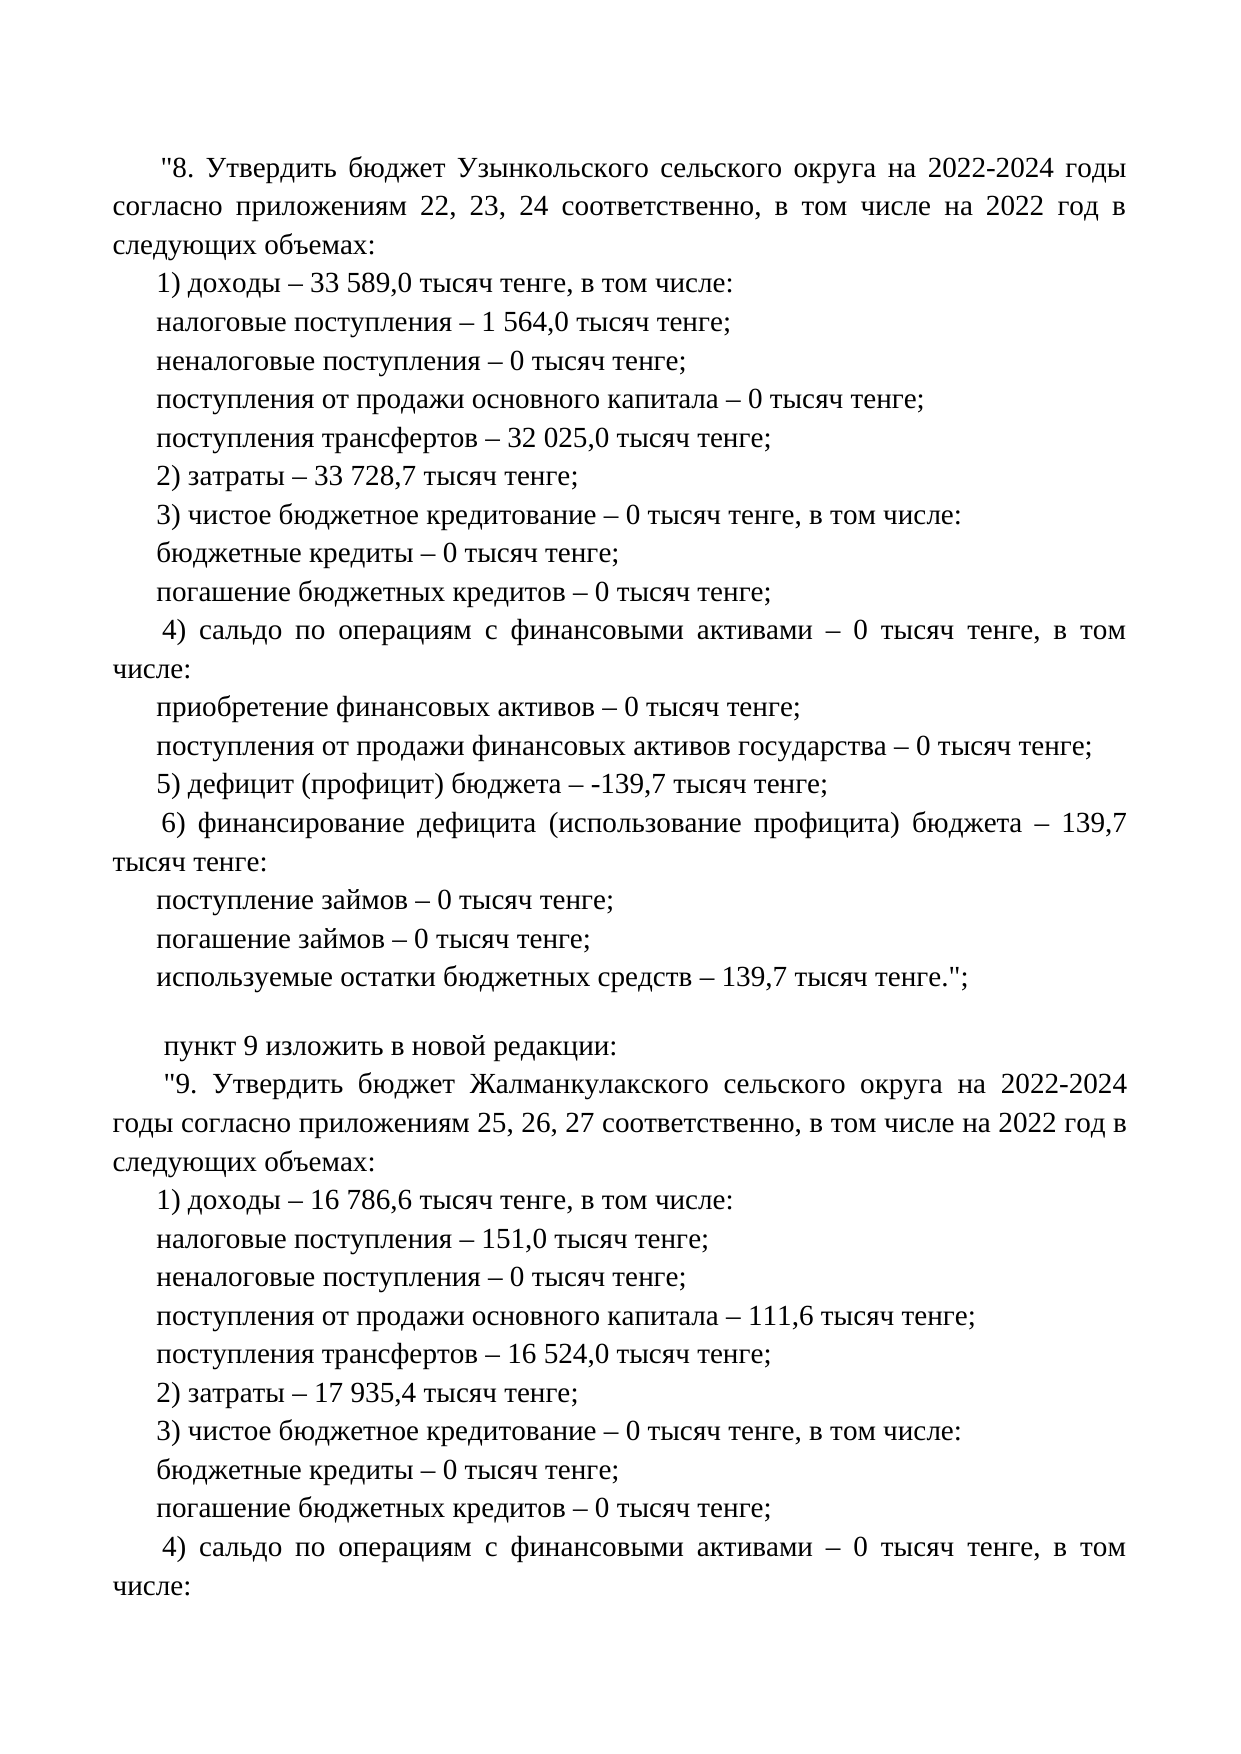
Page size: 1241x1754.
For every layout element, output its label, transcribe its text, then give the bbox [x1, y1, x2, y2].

text 3) чистое бюджетное кредитование – 0 тысяч тенге, в том числе: [112, 1413, 1128, 1447]
text пункт 9 изложить в новой редакции: [112, 1028, 1128, 1062]
text налоговые поступления – 151,0 тысяч тенге; [112, 1221, 1128, 1254]
text приобретение финансовых активов – 0 тысяч тенге; [112, 689, 1128, 723]
text погашение займов – 0 тысяч тенге; [112, 921, 1128, 954]
text 1) доходы – 16 786,6 тысяч тенге, в том числе: [112, 1182, 1128, 1216]
text поступления от продажи финансовых активов государства – 0 тысяч тенге; [112, 728, 1128, 762]
text поступления от продажи основного капитала – 111,6 тысяч тенге; [112, 1298, 1128, 1331]
text 4) сальдо по операциям с финансовыми активами – 0 тысяч тенге, в том числе: [112, 612, 1128, 684]
text поступления трансфертов – 32 025,0 тысяч тенге; [112, 420, 1128, 453]
text используемые остатки бюджетных средств – 139,7 тысяч тенге."; [112, 959, 1128, 993]
text бюджетные кредиты – 0 тысяч тенге; [112, 535, 1128, 569]
text неналоговые поступления – 0 тысяч тенге; [112, 1259, 1128, 1293]
text "9. Утвердить бюджет Жалманкулакского сельского округа на 2022-2024 годы согласно приложениям 25, 26, 27 соответственно, в том числе на 2022 год в следующих объемах: [112, 1067, 1128, 1177]
text "8. Утвердить бюджет Узынкольского сельского округа на 2022-2024 годы согласно приложениям 22, 23, 24 соответственно, в том числе на 2022 год в следующих объемах: [112, 150, 1128, 261]
text 1) доходы – 33 589,0 тысяч тенге, в том числе: [112, 266, 1128, 299]
text погашение бюджетных кредитов – 0 тысяч тенге; [112, 574, 1128, 607]
text 2) затраты – 33 728,7 тысяч тенге; [112, 458, 1128, 492]
text поступление займов – 0 тысяч тенге; [112, 882, 1128, 916]
text 4) сальдо по операциям с финансовыми активами – 0 тысяч тенге, в том числе: [112, 1529, 1128, 1601]
text поступления трансфертов – 16 524,0 тысяч тенге; [112, 1336, 1128, 1370]
text поступления от продажи основного капитала – 0 тысяч тенге; [112, 381, 1128, 415]
text налоговые поступления – 1 564,0 тысяч тенге; [112, 304, 1128, 338]
text 2) затраты – 17 935,4 тысяч тенге; [112, 1375, 1128, 1408]
text 3) чистое бюджетное кредитование – 0 тысяч тенге, в том числе: [112, 497, 1128, 530]
text 5) дефицит (профицит) бюджета – -139,7 тысяч тенге; [112, 767, 1128, 800]
text погашение бюджетных кредитов – 0 тысяч тенге; [112, 1491, 1128, 1524]
text 6) финансирование дефицита (использование профицита) бюджета – 139,7 тысяч тенге: [112, 805, 1128, 877]
text бюджетные кредиты – 0 тысяч тенге; [112, 1452, 1128, 1486]
text неналоговые поступления – 0 тысяч тенге; [112, 343, 1128, 376]
